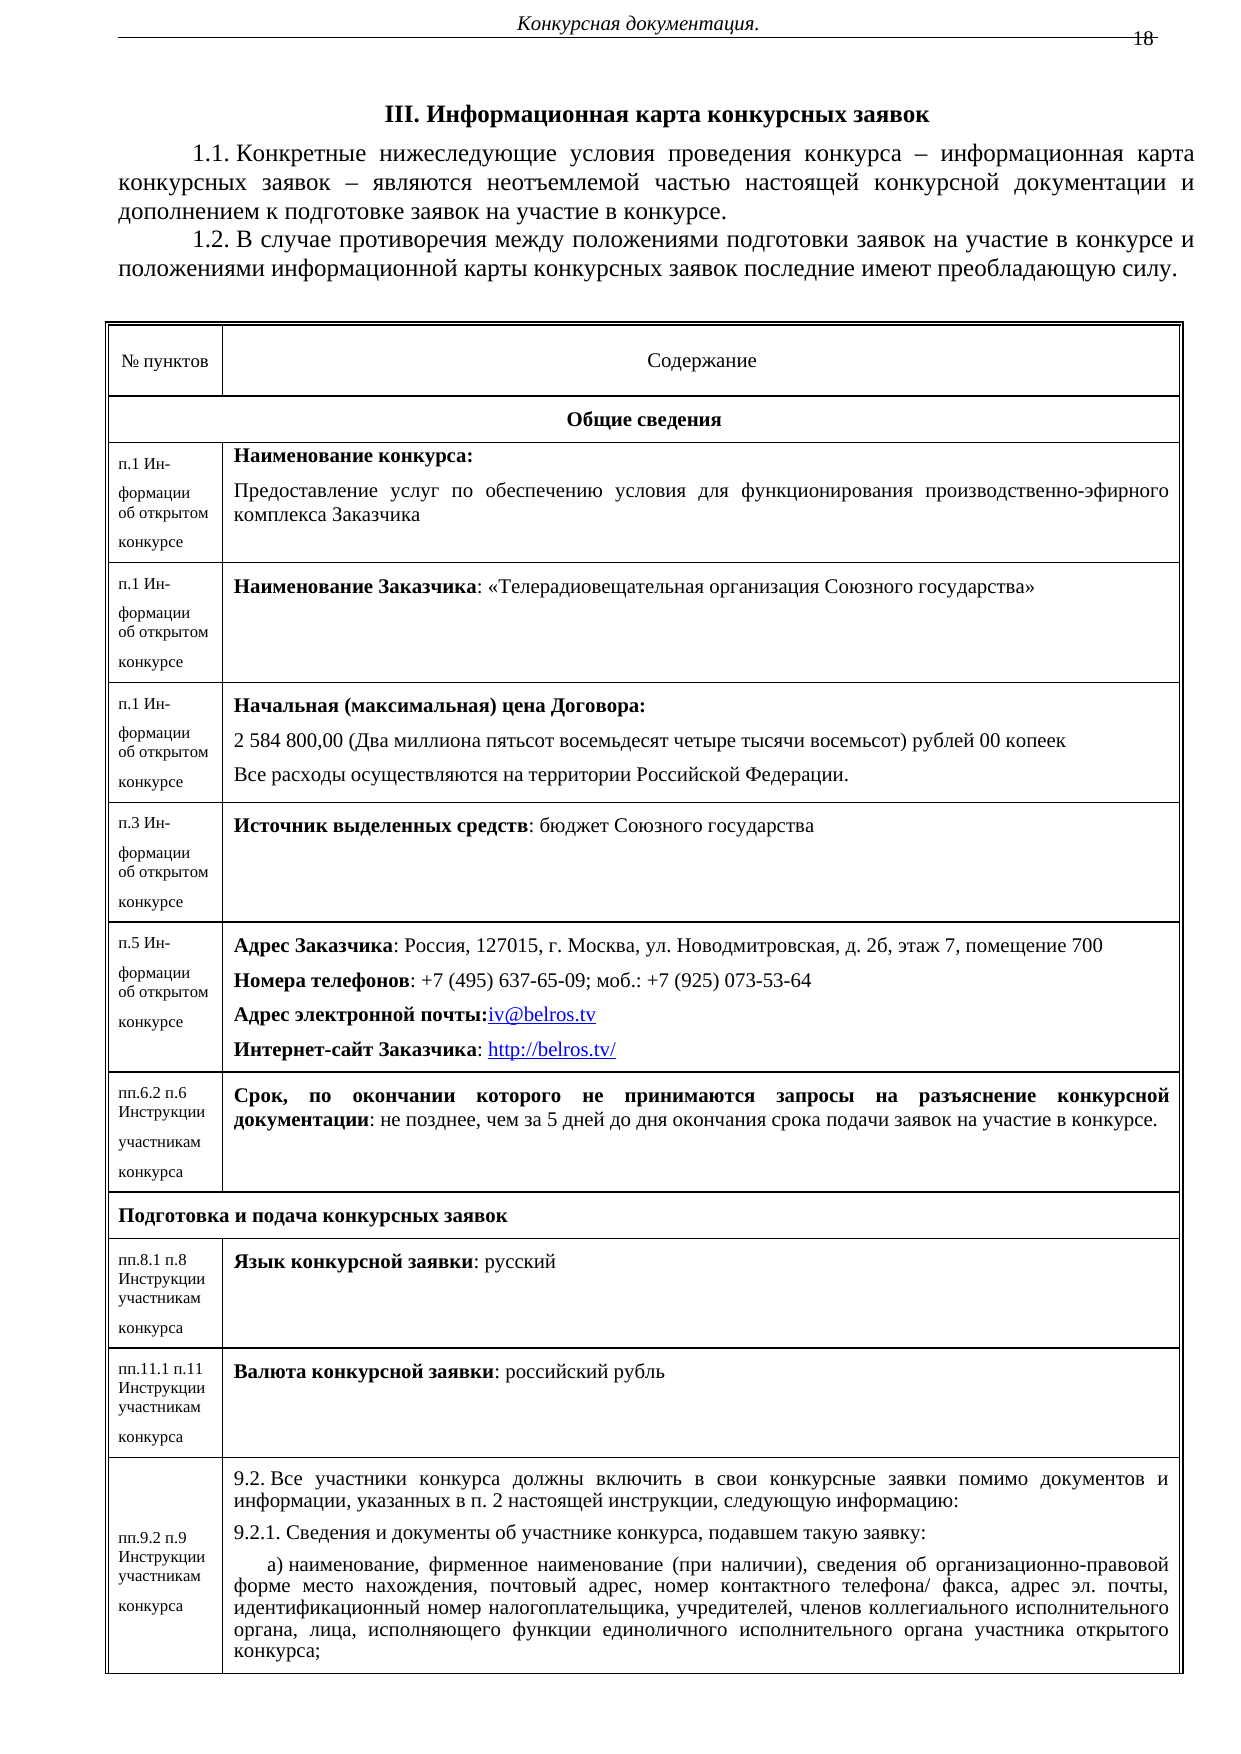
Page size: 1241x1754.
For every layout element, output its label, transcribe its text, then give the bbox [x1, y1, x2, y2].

table_header № пунктов [109, 326, 222, 395]
table_cell пп.8.1 п.8 Инструкции участникам конкурса [109, 1239, 222, 1347]
table_cell Наименование конкурса: Предоставление услуг по обеспечению условия для функционирования производственно-эфирного комплекса Заказчика [223, 443, 1179, 562]
table_cell пп.11.1 п.11 Инструкции участникам конкурса [109, 1349, 222, 1456]
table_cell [223, 1458, 1179, 1673]
table_cell Срок, по окончании которого не принимаются запросы на разъяснение конкурсной документации: не позднее, чем за 5 дней до дня окончания срока подачи заявок на участие в конкурсе. [223, 1073, 1179, 1191]
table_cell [109, 1458, 222, 1673]
table_cell п.1 Ин- формации об открытом конкурсе [109, 563, 222, 681]
table_cell Общие сведения [109, 397, 1179, 442]
table_cell Источник выделенных средств: бюджет Союзного государства [223, 803, 1179, 921]
text III. Информационная карта конкурсных заявок [118, 99, 1196, 128]
table_header Содержание [223, 326, 1179, 395]
table_cell п.1 Ин- формации об открытом конкурсе [109, 443, 222, 562]
text 1.2. В случае противоречия между положениями подготовки заявок на участие в конкурсе и положениями информационной карты конкурсных заявок последние имеют преобладающую силу. [118, 224, 1196, 282]
text 1.1. Конкретные нижеследующие условия проведения конкурса – информационная карта конкурсных заявок – являются неотъемлемой частью настоящей конкурсной документации и дополнением к подготовке заявок на участие в конкурсе. [118, 138, 1196, 224]
table_cell пп.6.2 п.6 Инструкции участникам конкурса [109, 1073, 222, 1191]
table_cell Язык конкурсной заявки: русский [223, 1239, 1179, 1347]
table_cell Наименование Заказчика: «Телерадиовещательная организация Союзного государства» [223, 563, 1179, 681]
table_cell Подготовка и подача конкурсных заявок [109, 1193, 1179, 1237]
table_cell п.5 Ин- формации об открытом конкурсе [109, 923, 222, 1071]
table_cell п.1 Ин- формации об открытом конкурсе [109, 683, 222, 801]
table_cell п.3 Ин- формации об открытом конкурсе [109, 803, 222, 921]
table_cell Валюта конкурсной заявки: российский рубль [223, 1349, 1179, 1456]
table_cell Начальная (максимальная) цена Договора: 2 584 800,00 (Два миллиона пятьсот восемьдесят четыре тысячи восемьсот) рублей 00 копеек Все расходы осуществляются на территории Российской Федерации. [223, 683, 1179, 801]
table_cell Адрес Заказчика: Россия, 127015, г. Москва, ул. Новодмитровская, д. 2б, этаж 7, помещение 700 Номера телефонов: +7 (495) 637-65-09; моб.: +7 (925) 073-53-64 Адрес электронной почты:iv@belros.tv Интернет-сайт Заказчика: http://belros.tv/ [223, 923, 1179, 1071]
